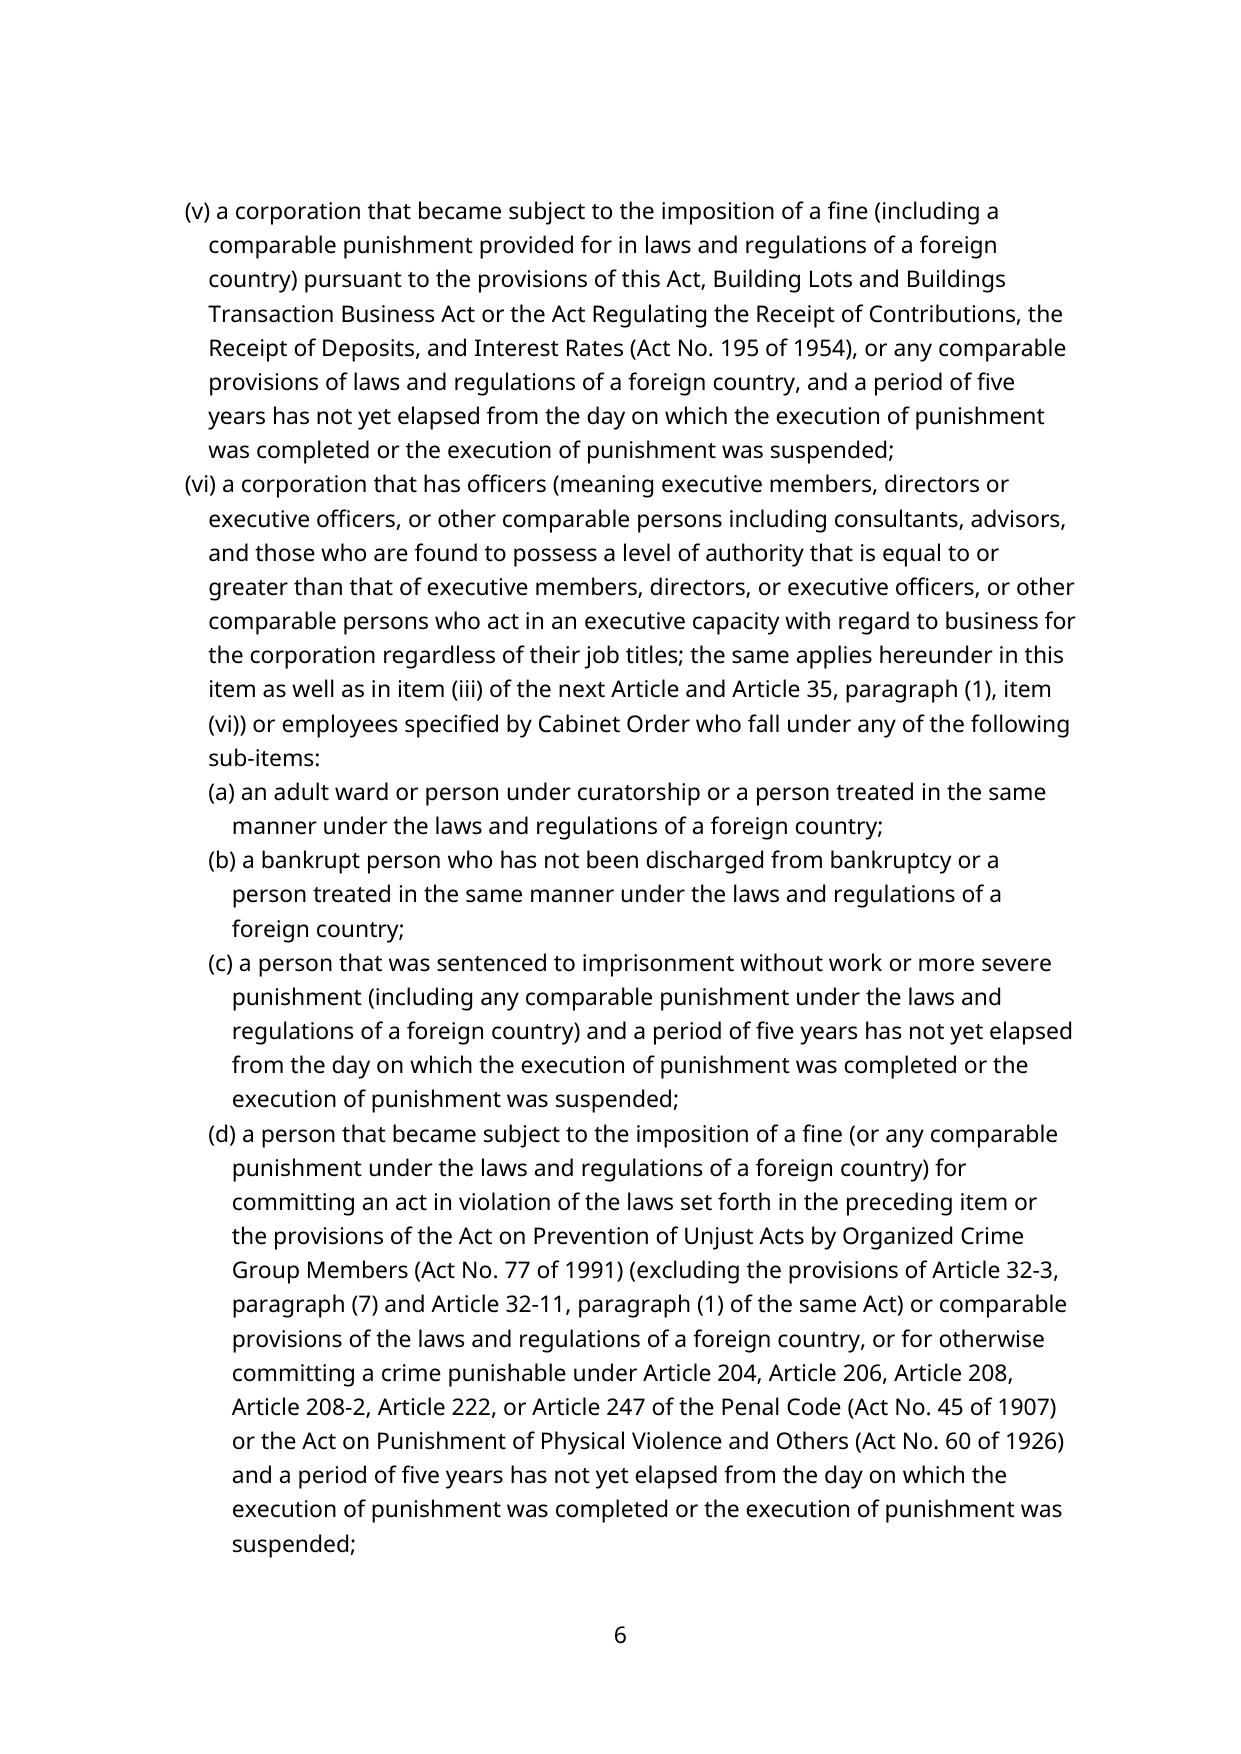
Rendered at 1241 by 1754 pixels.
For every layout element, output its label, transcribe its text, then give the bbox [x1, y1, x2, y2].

text (v) a corporation that became subject to the imposition of a fine (including a comparable punishment provided for in laws and regulations of a foreign country) pursuant to the provisions of this Act, Building Lots and Buildings Transaction Business Act or the Act Regulating the Receipt of Contributions, the Receipt of Deposits, and Interest Rates (Act No. 195 of 1954), or any comparable provisions of laws and regulations of a foreign country, and a period of five years has not yet elapsed from the day on which the execution of punishment was completed or the execution of punishment was suspended; [184, 194, 1079, 467]
text (c) a person that was sentenced to imprisonment without work or more severe punishment (including any comparable punishment under the laws and regulations of a foreign country) and a period of five years has not yet elapsed from the day on which the execution of punishment was completed or the execution of punishment was suspended; [207, 945, 1079, 1116]
text (a) an adult ward or person under curatorship or a person treated in the same manner under the laws and regulations of a foreign country; [207, 774, 1079, 843]
text (d) a person that became subject to the imposition of a fine (or any comparable punishment under the laws and regulations of a foreign country) for committing an act in violation of the laws set forth in the preceding item or the provisions of the Act on Prevention of Unjust Acts by Organized Crime Group Members (Act No. 77 of 1991) (excluding the provisions of Article 32-3, paragraph (7) and Article 32-11, paragraph (1) of the same Act) or comparable provisions of the laws and regulations of a foreign country, or for otherwise committing a crime punishable under Article 204, Article 206, Article 208, Article 208-2, Article 222, or Article 247 of the Penal Code (Act No. 45 of 1907) or the Act on Punishment of Physical Violence and Others (Act No. 60 of 1926) and a period of five years has not yet elapsed from the day on which the execution of punishment was completed or the execution of punishment was suspended; [207, 1116, 1079, 1560]
text (vi) a corporation that has officers (meaning executive members, directors or executive officers, or other comparable persons including consultants, advisors, and those who are found to possess a level of authority that is equal to or greater than that of executive members, directors, or executive officers, or other comparable persons who act in an executive capacity with regard to business for the corporation regardless of their job titles; the same applies hereunder in this item as well as in item (iii) of the next Article and Article 35, paragraph (1), item (vi)) or employees specified by Cabinet Order who fall under any of the following sub-items: [184, 467, 1079, 774]
text (b) a bankrupt person who has not been discharged from bankruptcy or a person treated in the same manner under the laws and regulations of a foreign country; [207, 843, 1079, 945]
